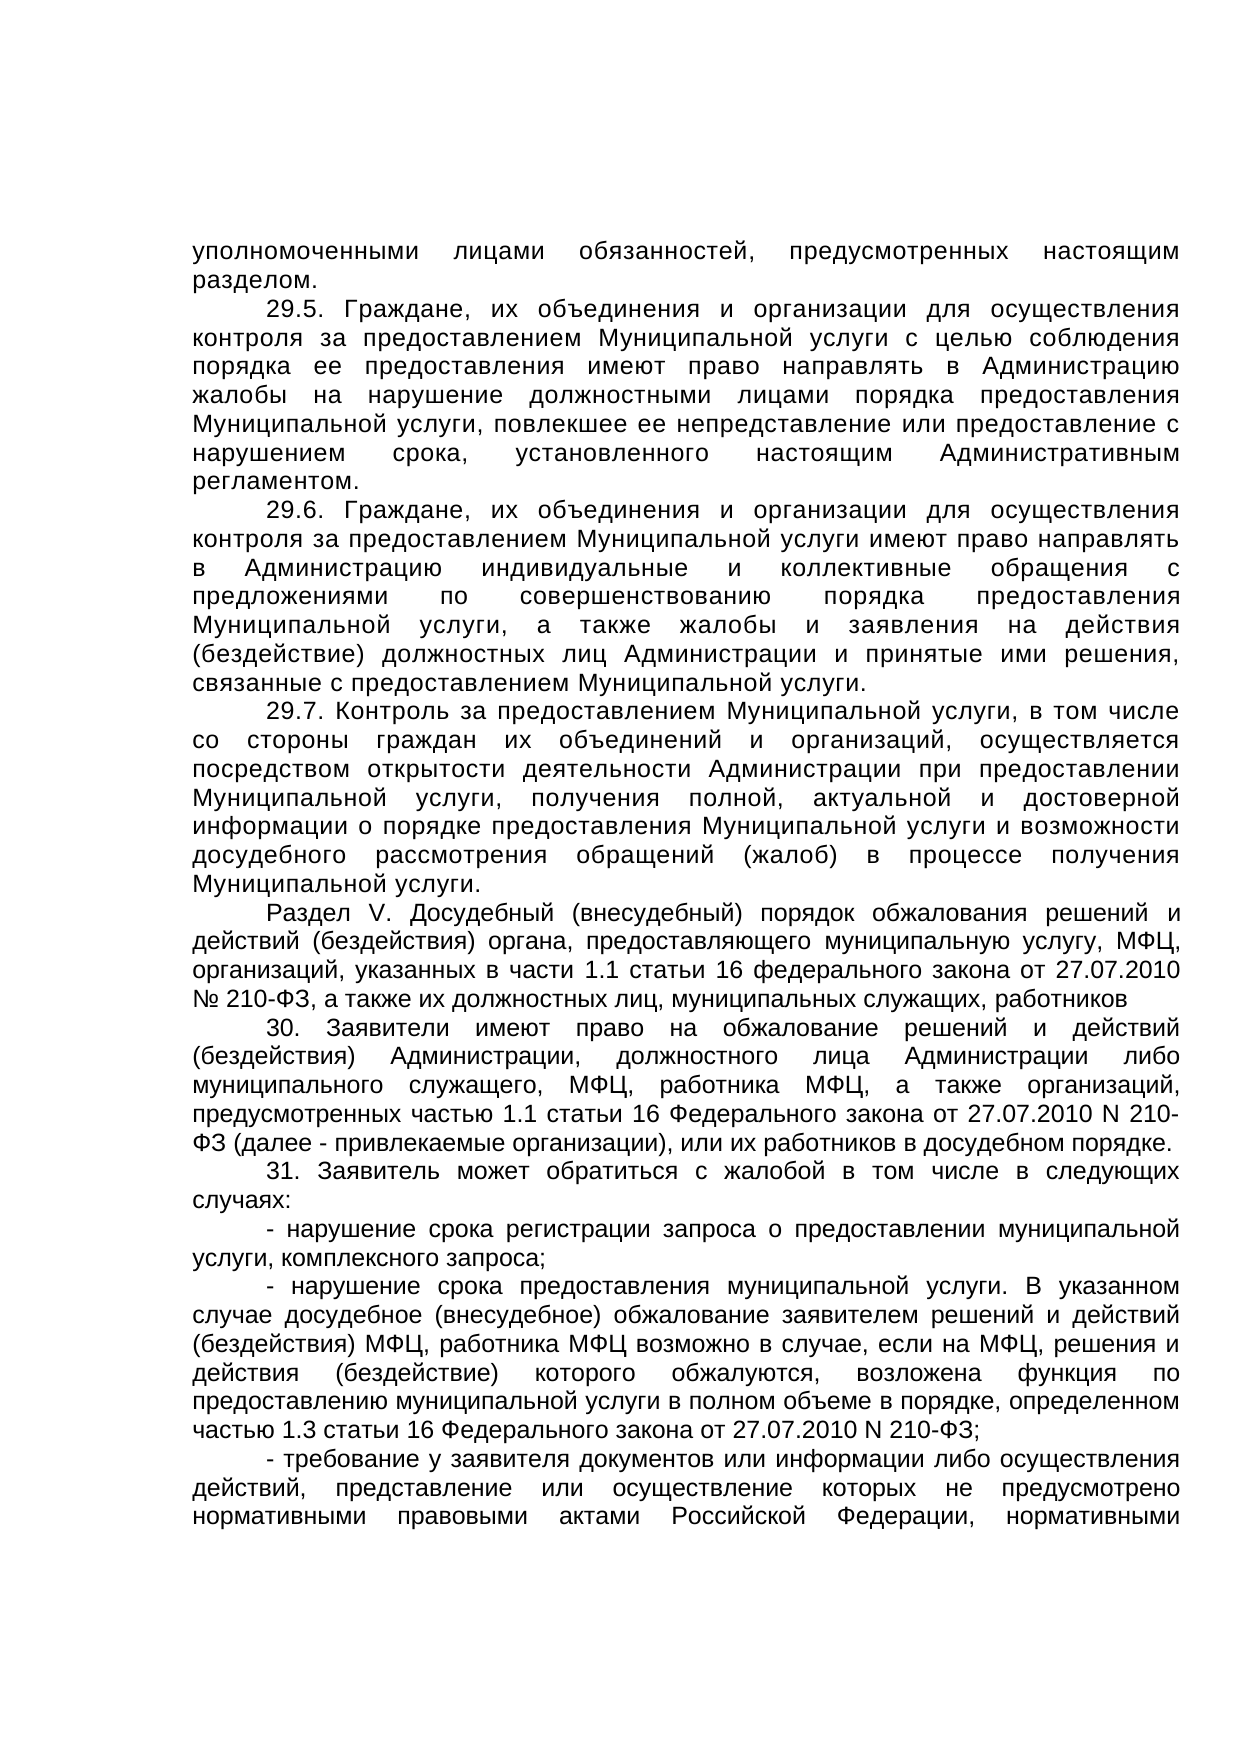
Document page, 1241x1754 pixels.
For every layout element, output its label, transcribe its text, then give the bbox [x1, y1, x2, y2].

text 31. Заявитель может обратиться с жалобой в том числе в следующих случаях: [192, 1156, 1181, 1214]
text 29.5. Граждане, их объединения и организации для осуществления контроля за предоставлением Муниципальной услуги с целью соблюдения порядка ее предоставления имеют право направлять в Администрацию жалобы на нарушение должностными лицами порядка предоставления Муниципальной услуги, повлекшее ее непредставление или предоставление с нарушением срока, установленного настоящим Административным регламентом. [192, 294, 1181, 495]
text 30. Заявители имеют право на обжалование решений и действий (бездействия) Администрации, должностного лица Администрации либо муниципального служащего, МФЦ, работника МФЦ, а также организаций, предусмотренных частью 1.1 статьи 16 Федерального закона от 27.07.2010 N 210-ФЗ (далее - привлекаемые организации), или их работников в досудебном порядке. [192, 1012, 1181, 1156]
text 29.7. Контроль за предоставлением Муниципальной услуги, в том числе со стороны граждан их объединений и организаций, осуществляется посредством открытости деятельности Администрации при предоставлении Муниципальной услуги, получения полной, актуальной и достоверной информации о порядке предоставления Муниципальной услуги и возможности досудебного рассмотрения обращений (жалоб) в процессе получения Муниципальной услуги. [192, 696, 1181, 897]
text - нарушение срока предоставления муниципальной услуги. В указанном случае досудебное (внесудебное) обжалование заявителем решений и действий (бездействия) МФЦ, работника МФЦ возможно в случае, если на МФЦ, решения и действия (бездействие) которого обжалуются, возложена функция по предоставлению муниципальной услуги в полном объеме в порядке, определенном частью 1.3 статьи 16 Федерального закона от 27.07.2010 N 210-ФЗ; [192, 1271, 1181, 1444]
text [192, 1444, 1181, 1530]
text - нарушение срока регистрации запроса о предоставлении муниципальной услуги, комплексного запроса; [192, 1214, 1181, 1271]
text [192, 236, 1181, 294]
text 29.6. Граждане, их объединения и организации для осуществления контроля за предоставлением Муниципальной услуги имеют право направлять в Администрацию индивидуальные и коллективные обращения с предложениями по совершенствованию порядка предоставления Муниципальной услуги, а также жалобы и заявления на действия (бездействие) должностных лиц Администрации и принятые ими решения, связанные с предоставлением Муниципальной услуги. [192, 495, 1181, 696]
text Раздел V. Досудебный (внесудебный) порядок обжалования решений и действий (бездействия) органа, предоставляющего муниципальную услугу, МФЦ, организаций, указанных в части 1.1 статьи 16 федерального закона от 27.07.2010 № 210-ФЗ, а также их должностных лиц, муниципальных служащих, работников [192, 897, 1181, 1012]
